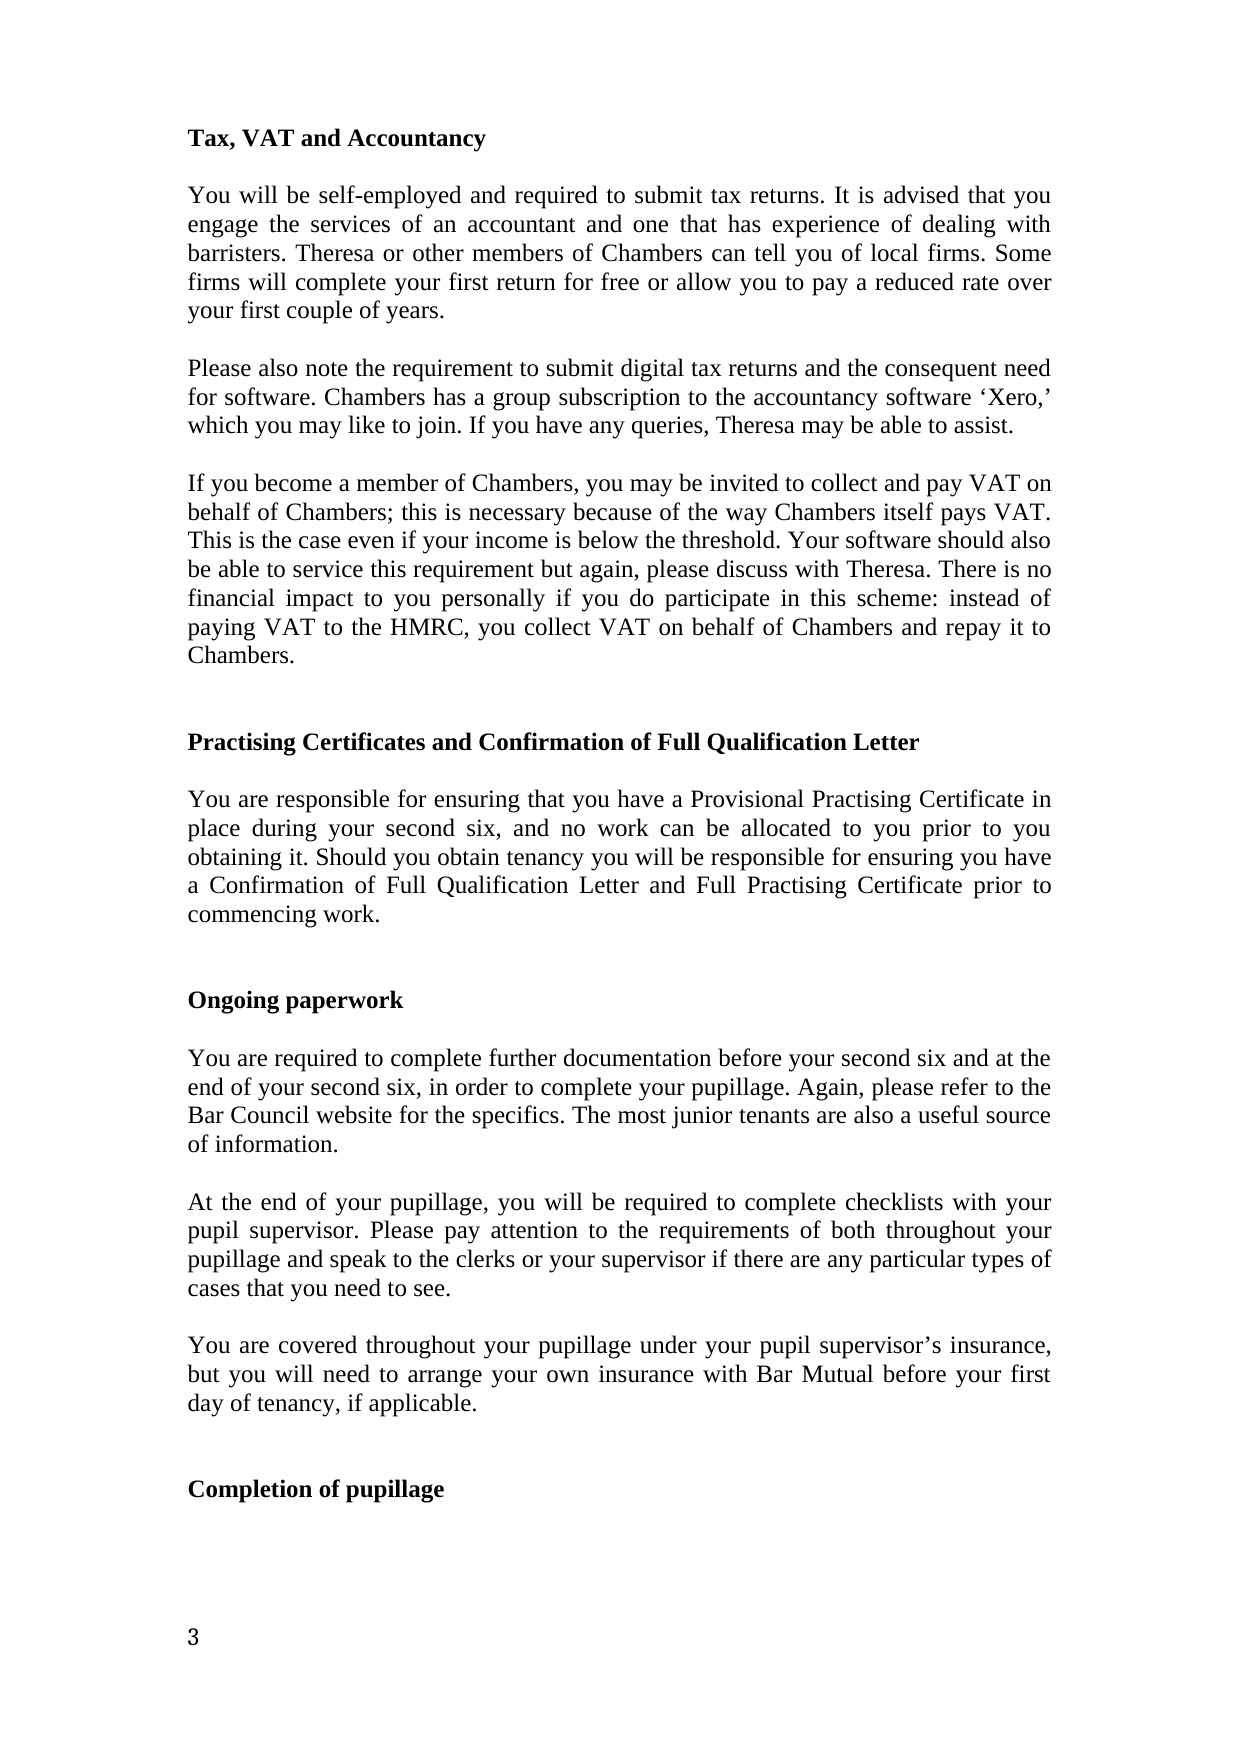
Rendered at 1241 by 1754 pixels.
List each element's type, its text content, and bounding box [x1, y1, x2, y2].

text You are covered throughout your pupillage under your pupil supervisor’s insurance, but you will need to arrange your own insurance with Bar Mutual before your first day of tenancy, if applicable. [187, 1330, 1053, 1417]
text Ongoing paperwork [187, 985, 1053, 1014]
text You will be self-employed and required to submit tax returns. It is advised that you engage the services of an accountant and one that has experience of dealing with barristers. Theresa or other members of Chambers can tell you of local firms. Some firms will complete your first return for free or allow you to pay a reduced rate over your first couple of years. [187, 180, 1053, 324]
text Practising Certificates and Confirmation of Full Qualification Letter [187, 727, 1053, 755]
text You are required to complete further documentation before your second six and at the end of your second six, in order to complete your pupillage. Again, please refer to the Bar Council website for the specifics. The most junior tenants are also a useful source of information. [187, 1043, 1053, 1158]
text At the end of your pupillage, you will be required to complete checklists with your pupil supervisor. Please pay attention to the requirements of both throughout your pupillage and speak to the clerks or your supervisor if there are any particular types of cases that you need to see. [187, 1187, 1053, 1302]
text If you become a member of Chambers, you may be invited to collect and pay VAT on behalf of Chambers; this is necessary because of the way Chambers itself pays VAT. This is the case even if your income is below the threshold. Your software should also be able to service this requirement but again, please discuss with Theresa. There is no financial impact to you personally if you do participate in this scheme: instead of paying VAT to the HMRC, you collect VAT on behalf of Chambers and repay it to Chambers. [187, 468, 1053, 669]
text Completion of pupillage [187, 1474, 1053, 1503]
text You are responsible for ensuring that you have a Provisional Practising Certificate in place during your second six, and no work can be allocated to you prior to you obtaining it. Should you obtain tenancy you will be responsible for ensuring you have a Confirmation of Full Qualification Letter and Full Practising Certificate prior to commencing work. [187, 784, 1053, 928]
text Tax, VAT and Accountancy [187, 123, 1053, 152]
text Please also note the requirement to submit digital tax returns and the consequent need for software. Chambers has a group subscription to the accountancy software ‘Xero,’ which you may like to join. If you have any queries, Theresa may be able to assist. [187, 353, 1053, 439]
